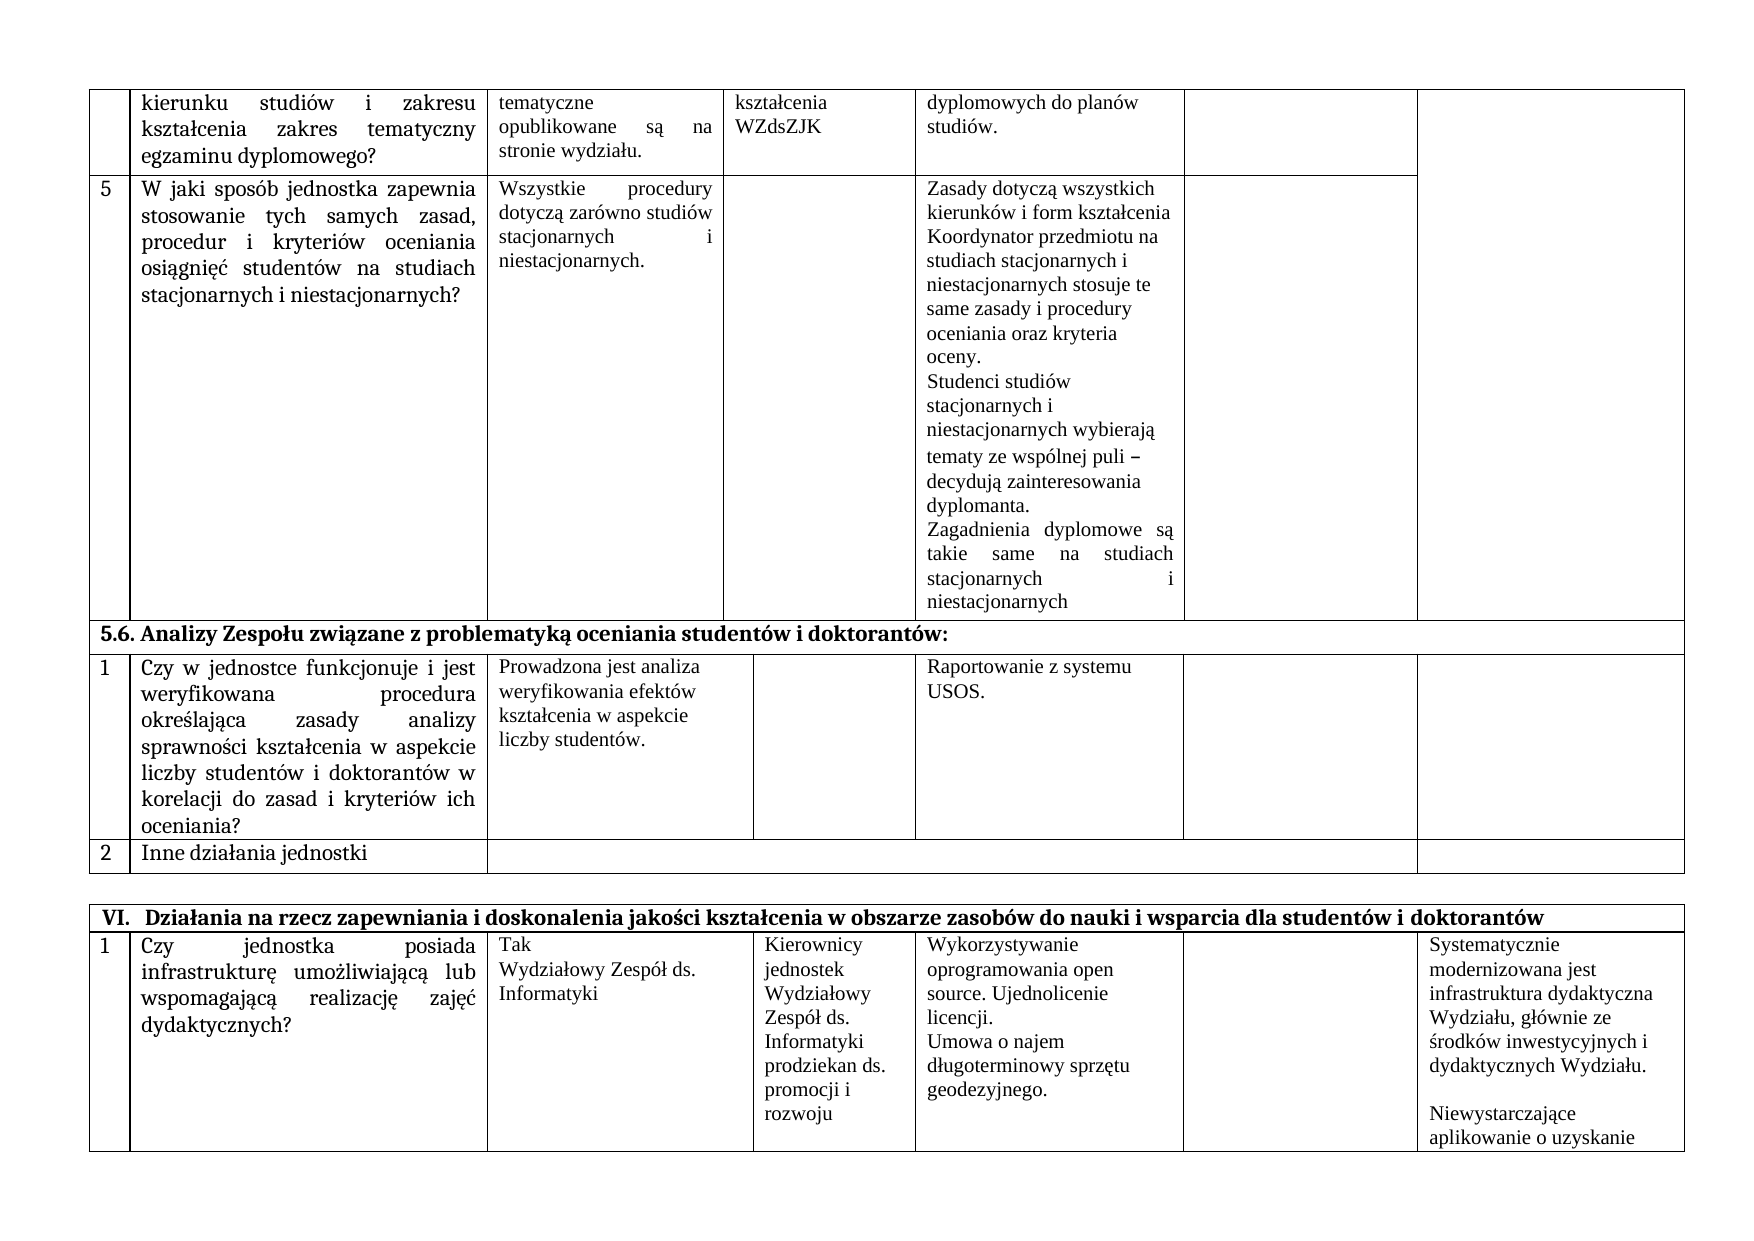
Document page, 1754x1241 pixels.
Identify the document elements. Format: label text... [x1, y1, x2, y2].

table_cell [754, 655, 915, 839]
table_cell Czy jednostka posiada infrastrukturę umożliwiającą lub wspomagającą realizację zajęć dydaktycznych? [131, 933, 487, 1151]
table_cell 5.6. Analizy Zespołu związane z problematyką oceniania studentów i doktorantów: [90, 621, 1684, 653]
table_cell 1 [90, 933, 129, 1151]
table_header Działania na rzecz zapewniania i doskonalenia jakości kształcenia w obszarze zasobów do nauki i wsparcia dla studentów i doktorantów [90, 905, 1684, 931]
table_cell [131, 90, 487, 175]
table_cell Wszystkie procedury dotyczą zarówno studiów stacjonarnych i niestacjonarnych. [488, 176, 723, 620]
table_cell Tak Wydziałowy Zespół ds. Informatyki [488, 933, 753, 1151]
table_cell [1185, 90, 1417, 175]
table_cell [916, 90, 1184, 175]
table_cell [1418, 840, 1684, 873]
table_cell [1184, 933, 1417, 1151]
table_cell Zasady dotyczą wszystkich kierunków i form kształcenia Koordynator przedmiotu na studiach stacjonarnych i niestacjonarnych stosuje te same zasady i procedury oceniania oraz kryteria oceny. Studenci studiów stacjonarnych i niestacjonarnych wybierają tematy ze wspólnej puli – decydują zainteresowania dyplomanta. Zagadnienia dyplomowe są takie same na studiach stacjonarnych i niestacjonarnych [916, 176, 1184, 620]
table_cell 1 [90, 655, 129, 839]
table_cell [724, 176, 915, 620]
table_cell W jaki sposób jednostka zapewnia stosowanie tych samych zasad, procedur i kryteriów oceniania osiągnięć studentów na studiach stacjonarnych i niestacjonarnych? [131, 176, 487, 620]
table_cell [1418, 655, 1684, 839]
table_cell 4 [90, 90, 129, 175]
table_cell Kierownicy jednostek Wydziałowy Zespół ds. Informatyki prodziekan ds. promocji i rozwoju [754, 933, 915, 1151]
table_cell [1184, 655, 1417, 839]
table_cell Prowadzona jest analiza weryfikowania efektów kształcenia w aspekcie liczby studentów. [488, 655, 753, 839]
table_cell Wykorzystywanie oprogramowania open source. Ujednolicenie licencji. Umowa o najem długoterminowy sprzętu geodezyjnego. [916, 933, 1183, 1151]
table_cell [488, 840, 1417, 873]
table_cell [1185, 176, 1417, 620]
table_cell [724, 90, 915, 175]
table_cell 5 [90, 176, 129, 620]
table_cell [1418, 933, 1684, 1151]
table_cell 2 [90, 840, 129, 873]
table_cell Inne działania jednostki [131, 840, 487, 873]
table_cell Raportowanie z systemu USOS. [916, 655, 1183, 839]
table_cell Czy w jednostce funkcjonuje i jest weryfikowana procedura określająca zasady analizy sprawności kształcenia w aspekcie liczby studentów i doktorantów w korelacji do zasad i kryteriów ich oceniania? [131, 655, 487, 839]
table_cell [488, 90, 723, 175]
